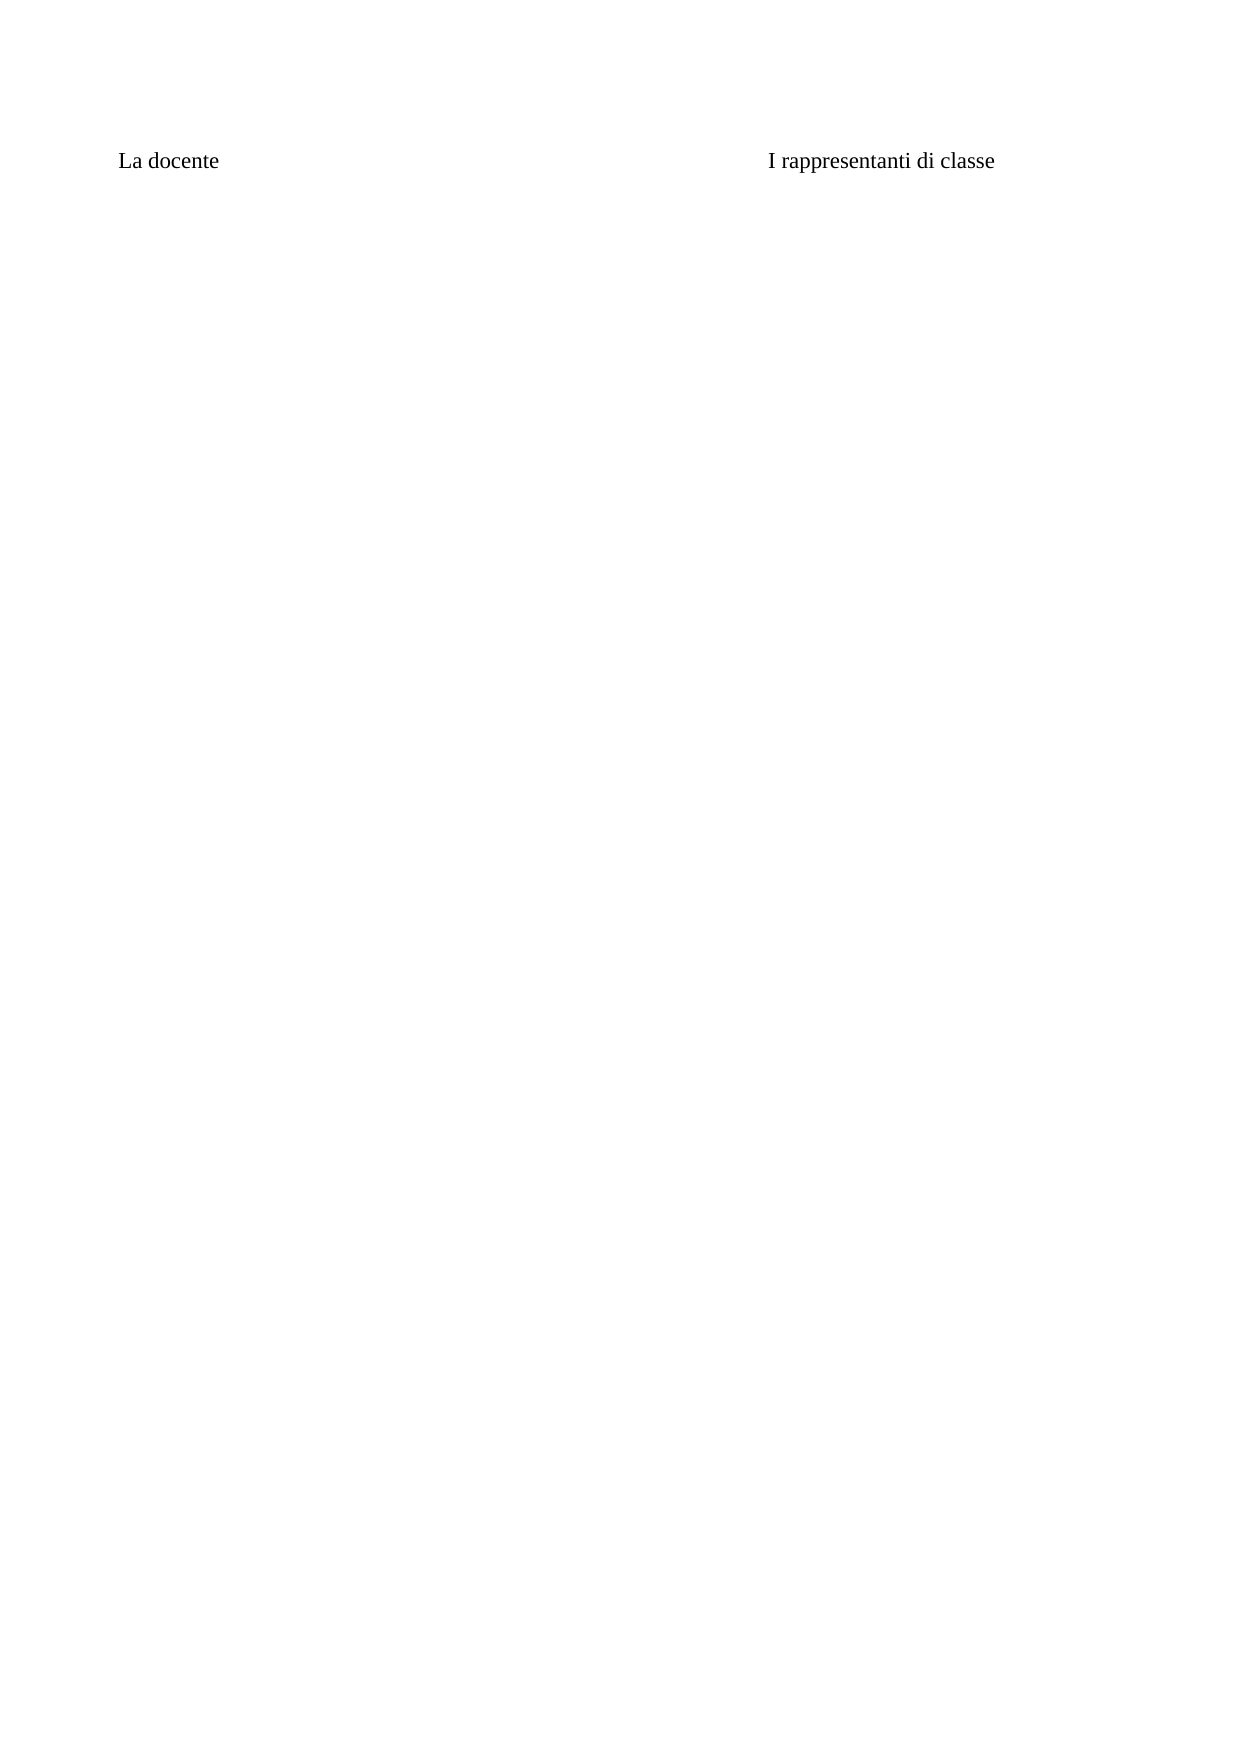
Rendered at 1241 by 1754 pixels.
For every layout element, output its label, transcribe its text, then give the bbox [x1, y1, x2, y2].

text La docente I rappresentanti di classe [118, 148, 1122, 174]
